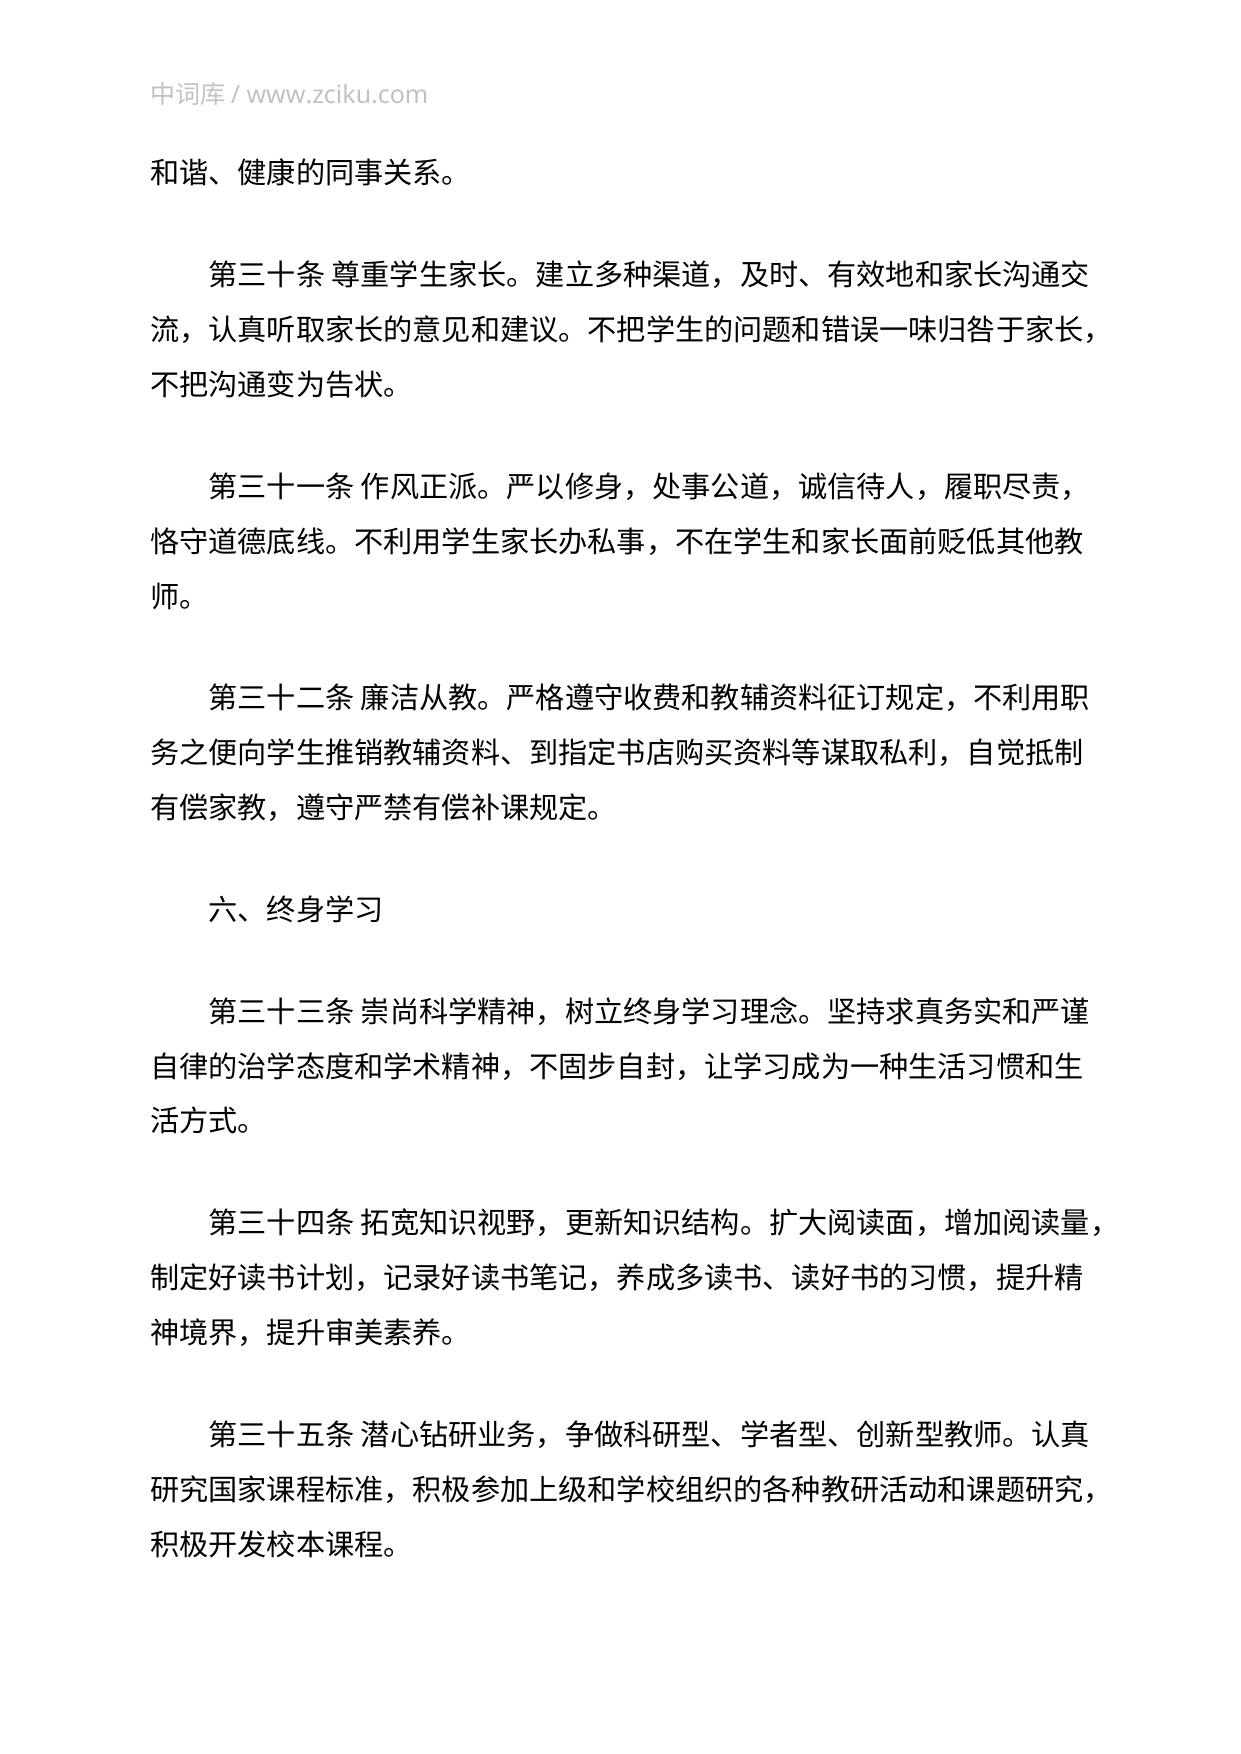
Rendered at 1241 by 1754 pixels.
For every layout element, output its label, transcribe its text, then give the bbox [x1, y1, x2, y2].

text 六、终身学习 [150, 886, 1090, 929]
text 第三十三条 崇尚科学精神，树立终身学习理念。坚持求真务实和严谨自律的治学态度和学术精神，不固步自封，让学习成为一种生活习惯和生活方式。 [150, 988, 1090, 1140]
text 第三十条 尊重学生家长。建立多种渠道，及时、有效地和家长沟通交流，认真听取家长的意见和建议。不把学生的问题和错误一味归咎于家长，不把沟通变为告状。 [150, 252, 1090, 404]
text 第三十一条 作风正派。严以修身，处事公道，诚信待人，履职尽责，恪守道德底线。不利用学生家长办私事，不在学生和家长面前贬低其他教师。 [150, 463, 1090, 615]
text 第三十四条 拓宽知识视野，更新知识结构。扩大阅读面，增加阅读量，制定好读书计划，记录好读书笔记，养成多读书、读好书的习惯，提升精神境界，提升审美素养。 [150, 1200, 1090, 1352]
text 第三十五条 潜心钻研业务，争做科研型、学者型、创新型教师。认真研究国家课程标准，积极参加上级和学校组织的各种教研活动和课题研究，积极开发校本课程。 [150, 1411, 1090, 1563]
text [150, 150, 1090, 192]
text 第三十二条 廉洁从教。严格遵守收费和教辅资料征订规定，不利用职务之便向学生推销教辅资料、到指定书店购买资料等谋取私利，自觉抵制有偿家教，遵守严禁有偿补课规定。 [150, 675, 1090, 827]
